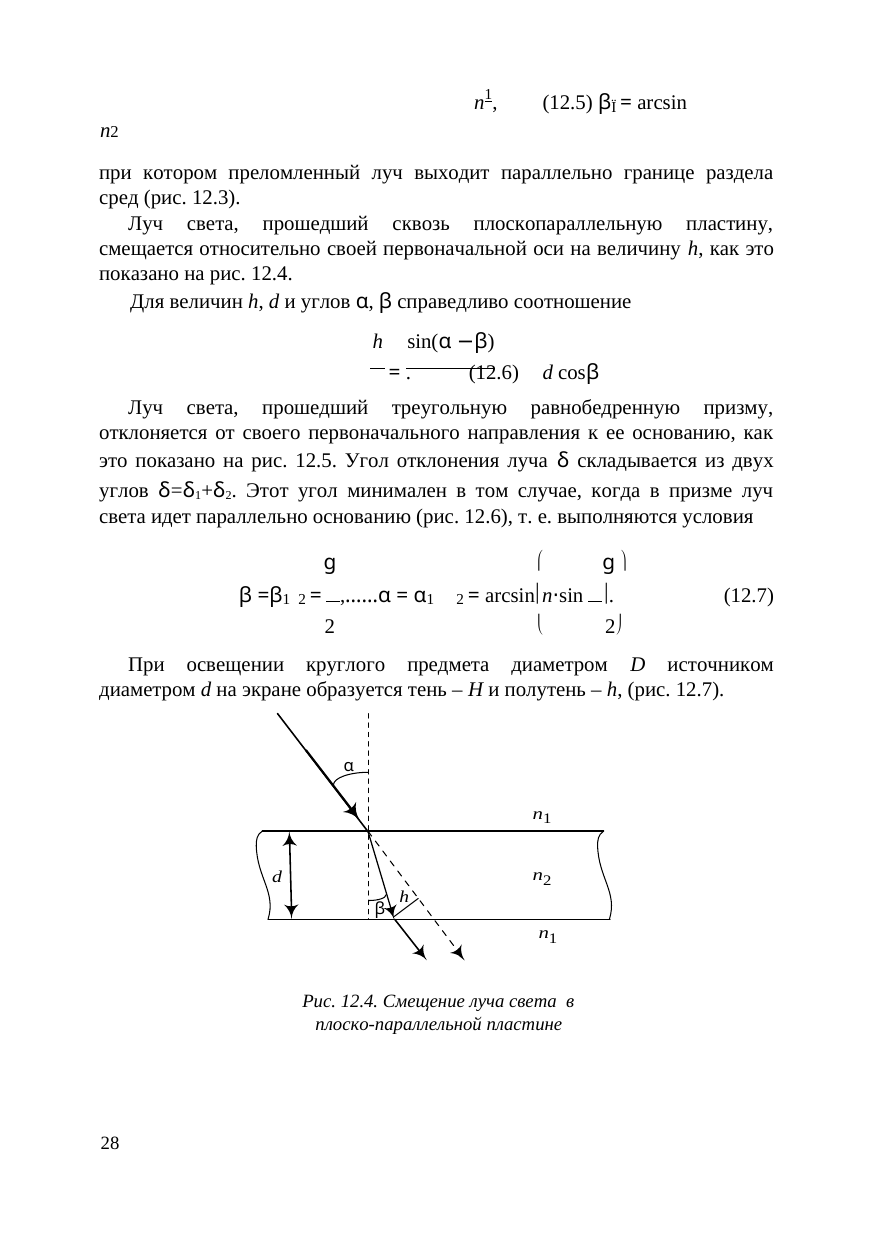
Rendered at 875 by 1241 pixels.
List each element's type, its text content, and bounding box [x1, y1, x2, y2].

text g  g  [100, 547, 774, 575]
text Рис. 12.4. Смещение луча света в плоско-параллельной пластине [286, 990, 592, 1034]
text Луч света, прошедший треугольную равнобедренную призму, отклоняется от своего первоначального направления к ее основанию, как это показано на рис. 12.5. Угол отклонения луча δ складывается из двух углов δ=δ1+δ2. Этот угол минимален в том случае, когда в призме луч света идет параллельно основанию (рис. 12.6), т. е. выполняются условия [99, 395, 774, 528]
text = . (12.6) d cosβ [99, 357, 774, 386]
text Для величин h, d и углов α, β справедливо соотношение [130, 286, 774, 314]
text при котором преломленный луч выходит параллельно границе раздела сред (рис. 12.3). [99, 160, 774, 209]
text h sin(α −β) [100, 327, 774, 355]
text β =β1 2 = ,……α = α1 2 = arcsinn⋅sin . (12.7) [100, 578, 775, 608]
text Луч света, прошедший сквозь плоскопараллельную пластину, смещается относительно своей первоначальной оси на величину h, как это показано на рис. 12.4. [99, 210, 774, 284]
text n1, (12.5) βÏ = arcsin n2 [99, 85, 774, 142]
text 2  2 [99, 611, 774, 639]
text При освещении круглого предмета диаметром D источником диаметром d на экране образуется тень – H и полутень – h, (рис. 12.7). [99, 652, 774, 701]
